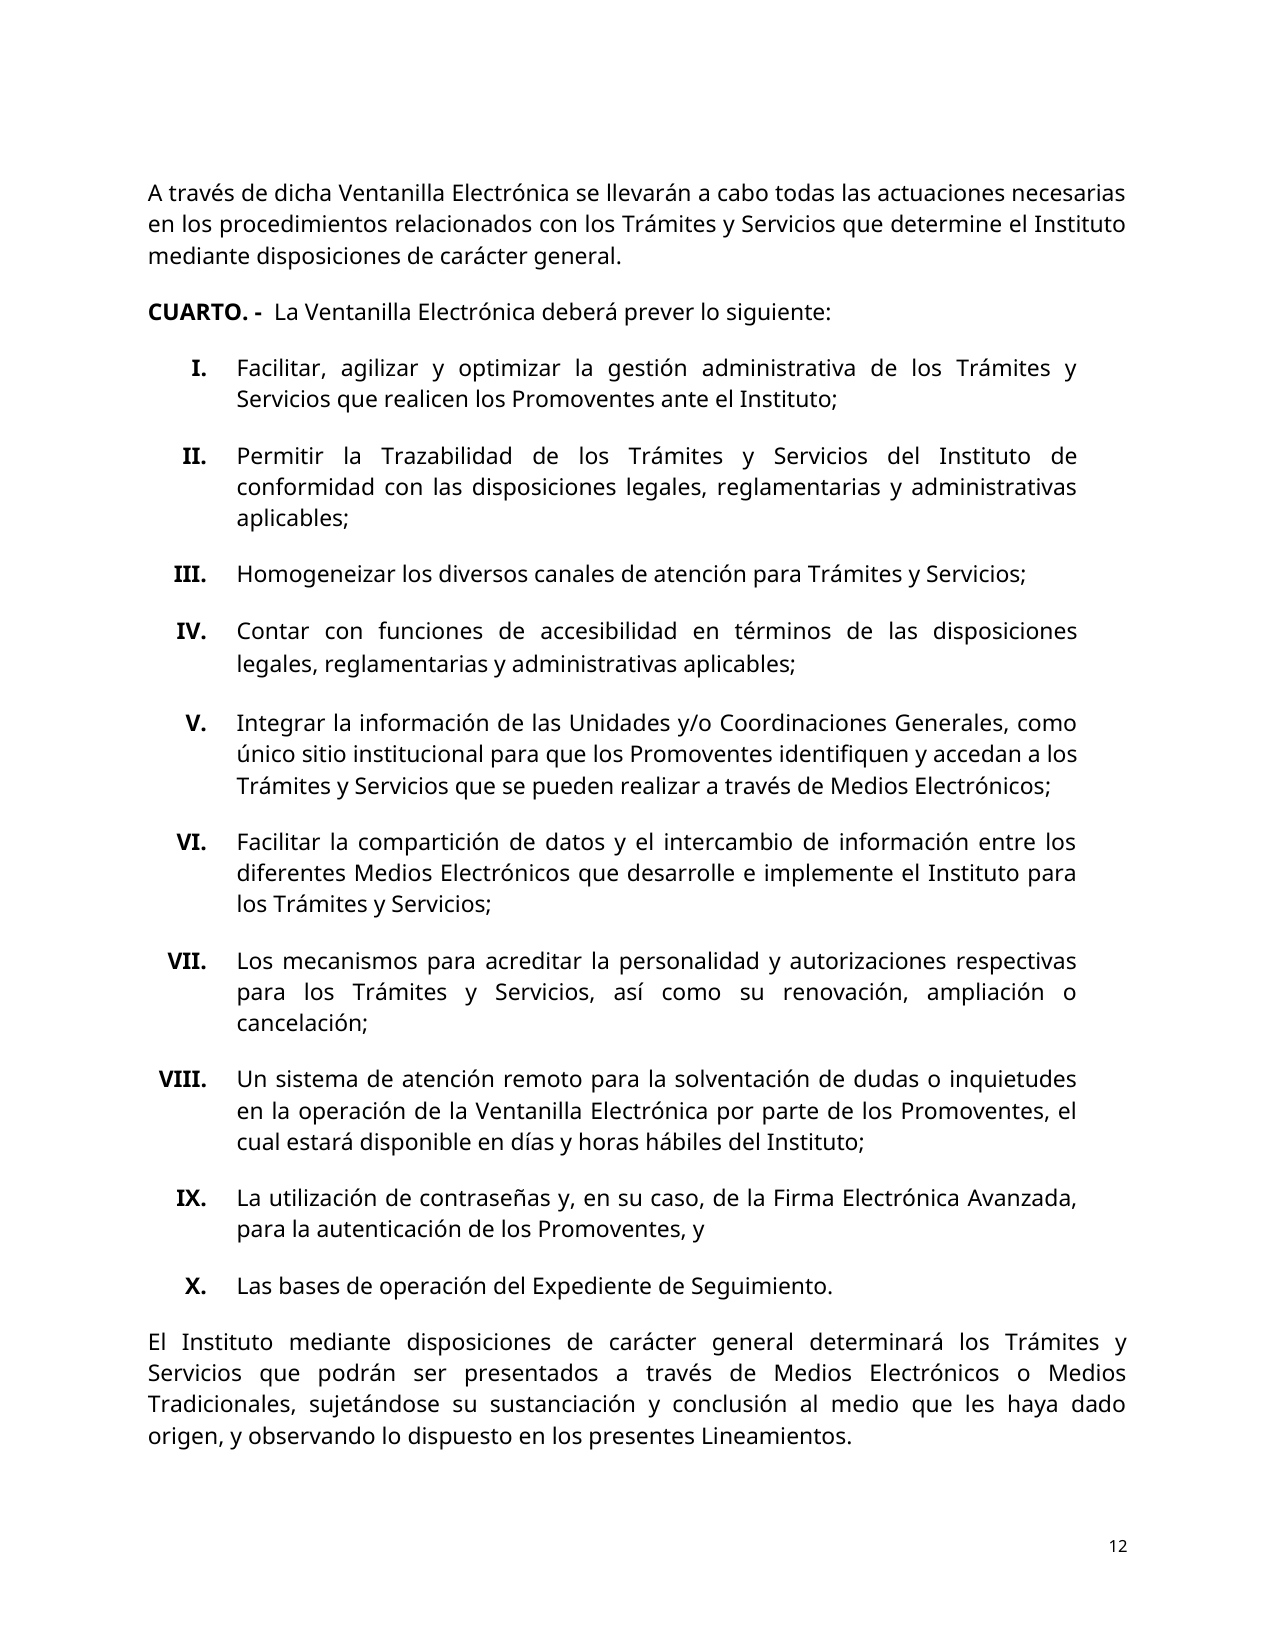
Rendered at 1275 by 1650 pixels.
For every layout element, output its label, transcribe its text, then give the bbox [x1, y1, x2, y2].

text CUARTO. - La Ventanilla Electrónica deberá prever lo siguiente: [148, 296, 1127, 327]
list Permitir la Trazabilidad de los Trámites y Servicios del Instituto de conformidad con las disposiciones legales, reglamentarias y administrativas aplicables; [207, 440, 1078, 533]
list La utilización de contraseñas y, en su caso, de la Firma Electrónica Avanzada, para la autenticación de los Promoventes, y [207, 1182, 1078, 1245]
list Contar con funciones de accesibilidad en términos de las disposiciones legales, reglamentarias y administrativas aplicables; [207, 615, 1078, 680]
list Integrar la información de las Unidades y/o Coordinaciones Generales, como único sitio institucional para que los Promoventes identifiquen y accedan a los Trámites y Servicios que se pueden realizar a través de Medios Electrónicos; [207, 707, 1078, 801]
text A través de dicha Ventanilla Electrónica se llevarán a cabo todas las actuaciones necesarias en los procedimientos relacionados con los Trámites y Servicios que determine el Instituto mediante disposiciones de carácter general. [148, 177, 1127, 271]
list Un sistema de atención remoto para la solventación de dudas o inquietudes en la operación de la Ventanilla Electrónica por parte de los Promoventes, el cual estará disponible en días y horas hábiles del Instituto; [207, 1063, 1078, 1157]
text El Instituto mediante disposiciones de carácter general determinará los Trámites y Servicios que podrán ser presentados a través de Medios Electrónicos o Medios Tradicionales, sujetándose su sustanciación y conclusión al medio que les haya dado origen, y observando lo dispuesto en los presentes Lineamientos. [148, 1326, 1127, 1451]
list Las bases de operación del Expediente de Seguimiento. [207, 1270, 1078, 1301]
list Los mecanismos para acreditar la personalidad y autorizaciones respectivas para los Trámites y Servicios, así como su renovación, ampliación o cancelación; [207, 945, 1078, 1038]
list Facilitar la compartición de datos y el intercambio de información entre los diferentes Medios Electrónicos que desarrolle e implemente el Instituto para los Trámites y Servicios; [207, 826, 1078, 920]
list Facilitar, agilizar y optimizar la gestión administrativa de los Trámites y Servicios que realicen los Promoventes ante el Instituto; [207, 352, 1078, 415]
list Homogeneizar los diversos canales de atención para Trámites y Servicios; [207, 558, 1078, 590]
